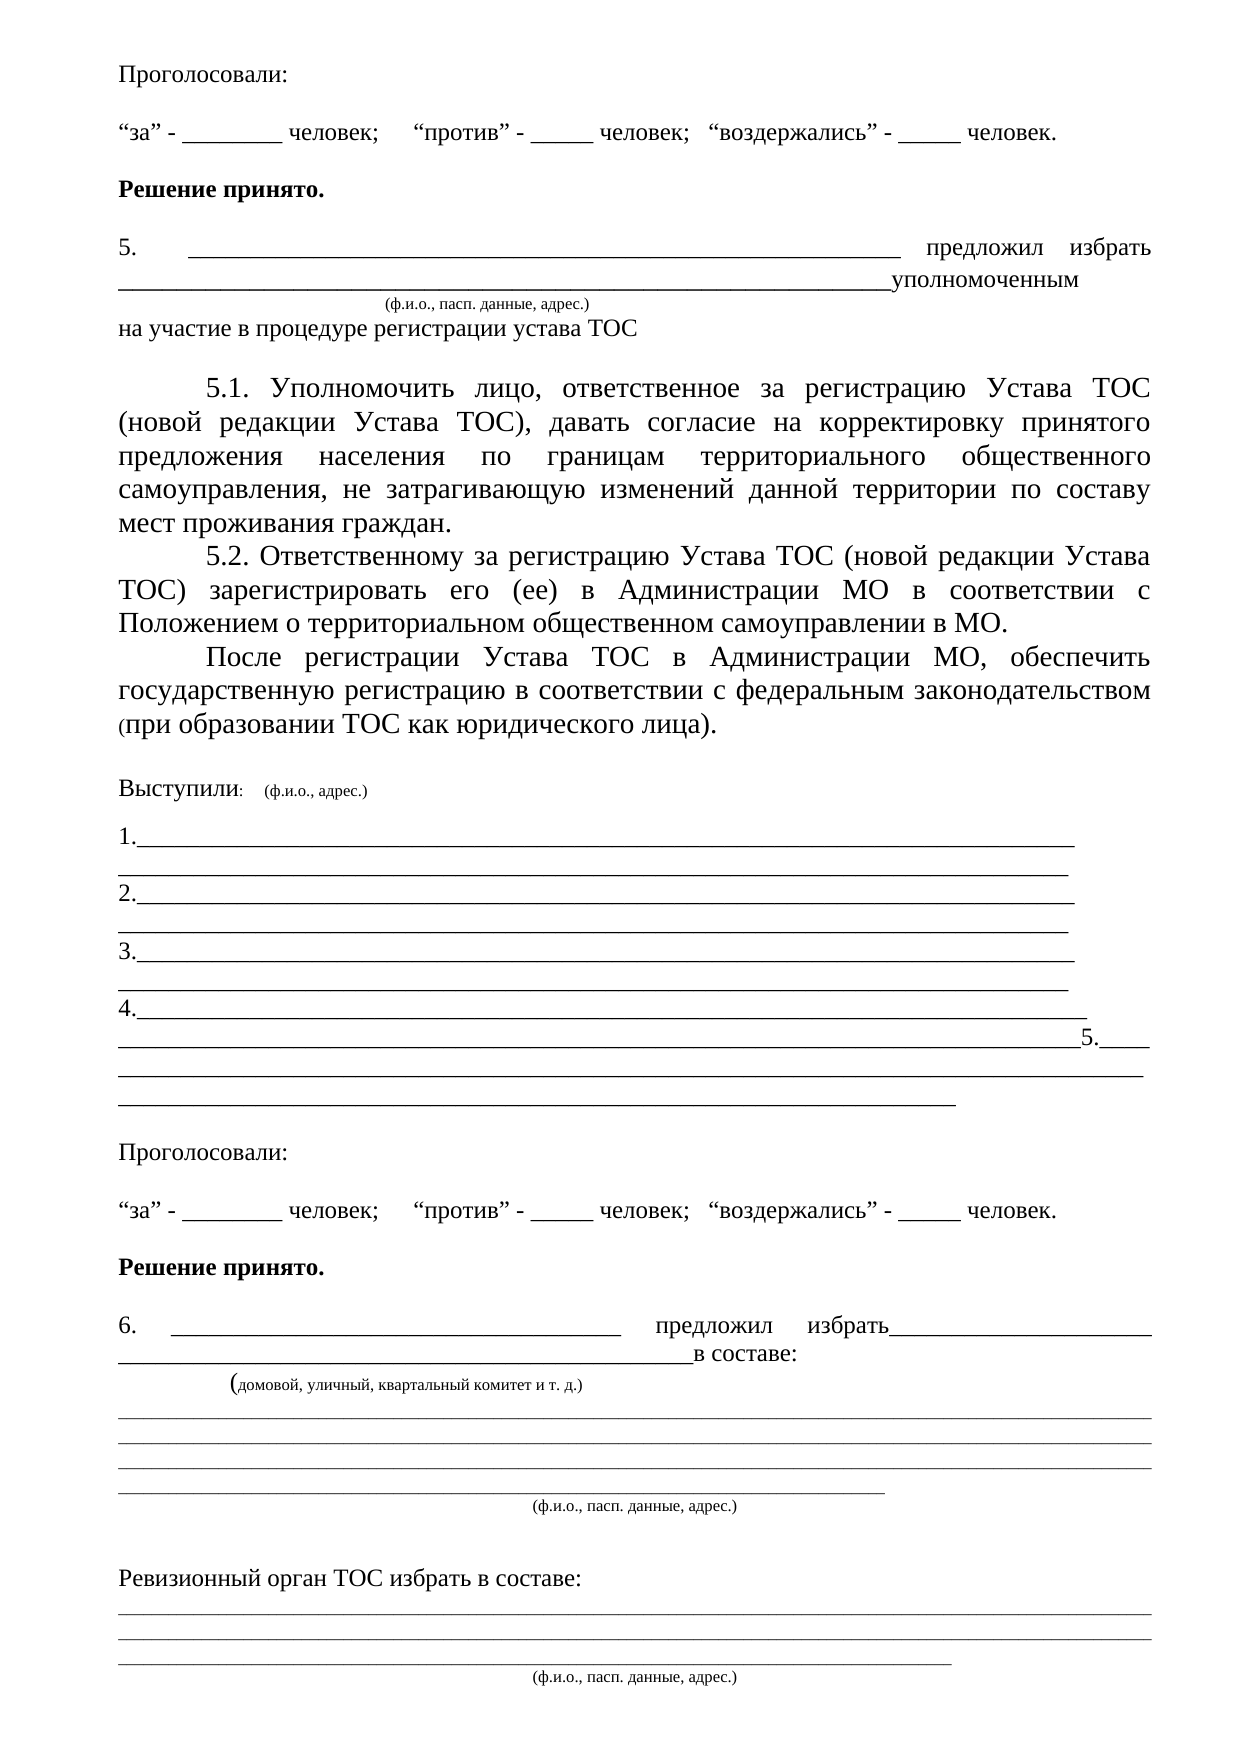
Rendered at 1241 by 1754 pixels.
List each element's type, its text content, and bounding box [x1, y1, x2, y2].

text 3.___________________________________________________________________________ [118, 936, 1152, 965]
text (домовой, уличный, квартальный комитет и т. д.) [118, 1367, 694, 1396]
text _____________________________________________________________________________5._________________________________________________________________________________________________________________________________________________________ [118, 1022, 1152, 1108]
text (ф.и.о., пасп. данные, адрес.) [118, 1667, 1152, 1686]
text на участие в процедуре регистрации устава ТОС [118, 313, 1152, 342]
text (ф.и.о., пасп. данные, адрес.) [268, 294, 1152, 313]
text Проголосовали: [118, 59, 1152, 88]
text 1.___________________________________________________________________________ [118, 821, 1152, 850]
text Решение принято. [118, 1252, 1152, 1281]
text ________________________________________________________________________________________________________________________________________________________________________________________________________________________________________________________________________________________________________________________________________________________________________________________________________________________________________________________________________________ [118, 1396, 1152, 1496]
text Решение принято. [118, 174, 1152, 203]
text 4.____________________________________________________________________________ [118, 993, 1152, 1022]
text После регистрации Устава ТОС в Администрации МО, обеспечить государственную регистрацию в соответствии с федеральным законодательством (при образовании ТОС как юридического лица). [118, 639, 1152, 739]
text ____________________________________________________________________________ [118, 907, 1152, 936]
text 6. ____________________________________ предложил избрать_____________________ ______________________________________________в составе: [118, 1310, 1152, 1367]
text 5. _________________________________________________________ предложил избрать _____________________________________________________уполномоченным [118, 232, 1152, 294]
text 2.___________________________________________________________________________ [118, 878, 1152, 907]
text “за” - ________ человек; “против” - _____ человек; “воздержались” - _____ человек. [118, 117, 1152, 145]
text 5.1. Уполномочить лицо, ответственное за регистрацию Устава ТОС (новой редакции Устава ТОС), давать согласие на корректировку принятого предложения населения по границам территориального общественного самоуправления, не затрагивающую изменений данной территории по составу мест проживания граждан. [118, 371, 1152, 538]
text Выступили: (ф.и.о., адрес.) [118, 773, 1152, 802]
text 5.2. Ответственному за регистрацию Устава ТОС (новой редакции Устава ТОС) зарегистрировать его (ее) в Администрации МО в соответствии с Положением о территориальном общественном самоуправлении в МО. [118, 538, 1152, 639]
text ____________________________________________________________________________________________________________________________________________________________________________________________________________________________________________________________________________________________________________________________________________________________ [118, 1592, 1152, 1667]
text (ф.и.о., пасп. данные, адрес.) [118, 1496, 1152, 1515]
text Ревизионный орган ТОС избрать в составе: [118, 1563, 1152, 1592]
text Проголосовали: [118, 1137, 1152, 1166]
text ____________________________________________________________________________ [118, 850, 1152, 878]
text “за” - ________ человек; “против” - _____ человек; “воздержались” - _____ человек. [118, 1195, 1152, 1223]
text ____________________________________________________________________________ [118, 965, 1152, 993]
